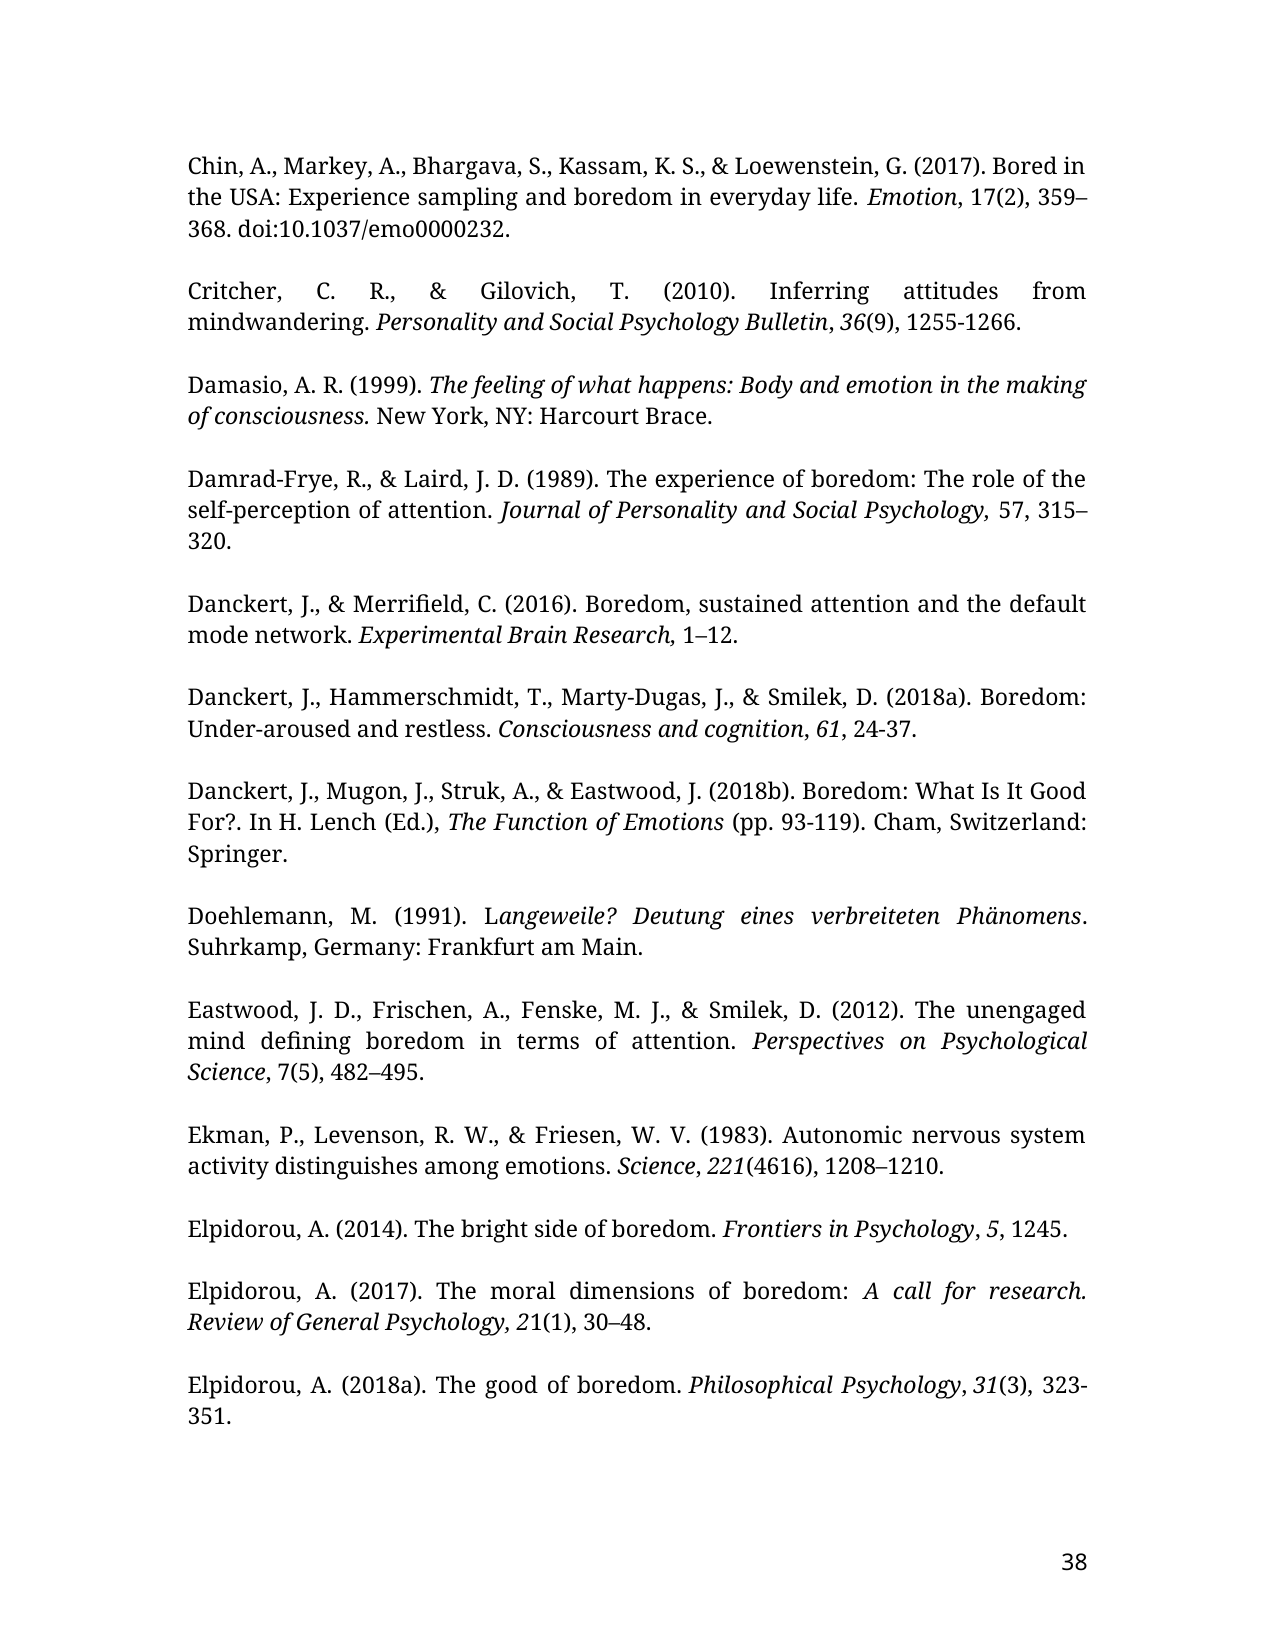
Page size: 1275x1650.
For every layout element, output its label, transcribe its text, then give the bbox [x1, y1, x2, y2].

text Critcher, C. R., & Gilovich, T. (2010). Inferring attitudes from mindwandering. Personality and Social Psychology Bulletin, 36(9), 1255-1266. [187, 275, 1087, 337]
text Damasio, A. R. (1999). The feeling of what happens: Body and emotion in the making of consciousness. New York, NY: Harcourt Brace. [187, 369, 1087, 431]
text Elpidorou, A. (2017). The moral dimensions of boredom: A call for research. Review of General Psychology, 21(1), 30–48. [187, 1275, 1087, 1337]
text Danckert, J., & Merrifield, C. (2016). Boredom, sustained attention and the default mode network. Experimental Brain Research, 1–12. [187, 587, 1087, 650]
text Eastwood, J. D., Frischen, A., Fenske, M. J., & Smilek, D. (2012). The unengaged mind defining boredom in terms of attention. Perspectives on Psychological Science, 7(5), 482–495. [187, 994, 1087, 1087]
text Doehlemann, M. (1991). Langeweile? Deutung eines verbreiteten Phänomens. Suhrkamp, Germany: Frankfurt am Main. [187, 900, 1087, 962]
text Danckert, J., Hammerschmidt, T., Marty-Dugas, J., & Smilek, D. (2018a). Boredom: Under-aroused and restless. Consciousness and cognition, 61, 24-37. [187, 681, 1087, 744]
text Chin, A., Markey, A., Bhargava, S., Kassam, K. S., & Loewenstein, G. (2017). Bored in the USA: Experience sampling and boredom in everyday life. Emotion, 17(2), 359–368. doi:10.1037/emo0000232. [187, 150, 1087, 244]
text Ekman, P., Levenson, R. W., & Friesen, W. V. (1983). Autonomic nervous system activity distinguishes among emotions. Science, 221(4616), 1208–1210. [187, 1119, 1087, 1181]
text Elpidorou, A. (2018a). The good of boredom. Philosophical Psychology, 31(3), 323-351. [187, 1369, 1087, 1431]
text Elpidorou, A. (2014). The bright side of boredom. Frontiers in Psychology, 5, 1245. [187, 1212, 1087, 1244]
text Danckert, J., Mugon, J., Struk, A., & Eastwood, J. (2018b). Boredom: What Is It Good For?. In H. Lench (Ed.), The Function of Emotions (pp. 93-119). Cham, Switzerland: Springer. [187, 775, 1087, 869]
text Damrad-Frye, R., & Laird, J. D. (1989). The experience of boredom: The role of the self-perception of attention. Journal of Personality and Social Psychology, 57, 315–320. [187, 462, 1087, 556]
